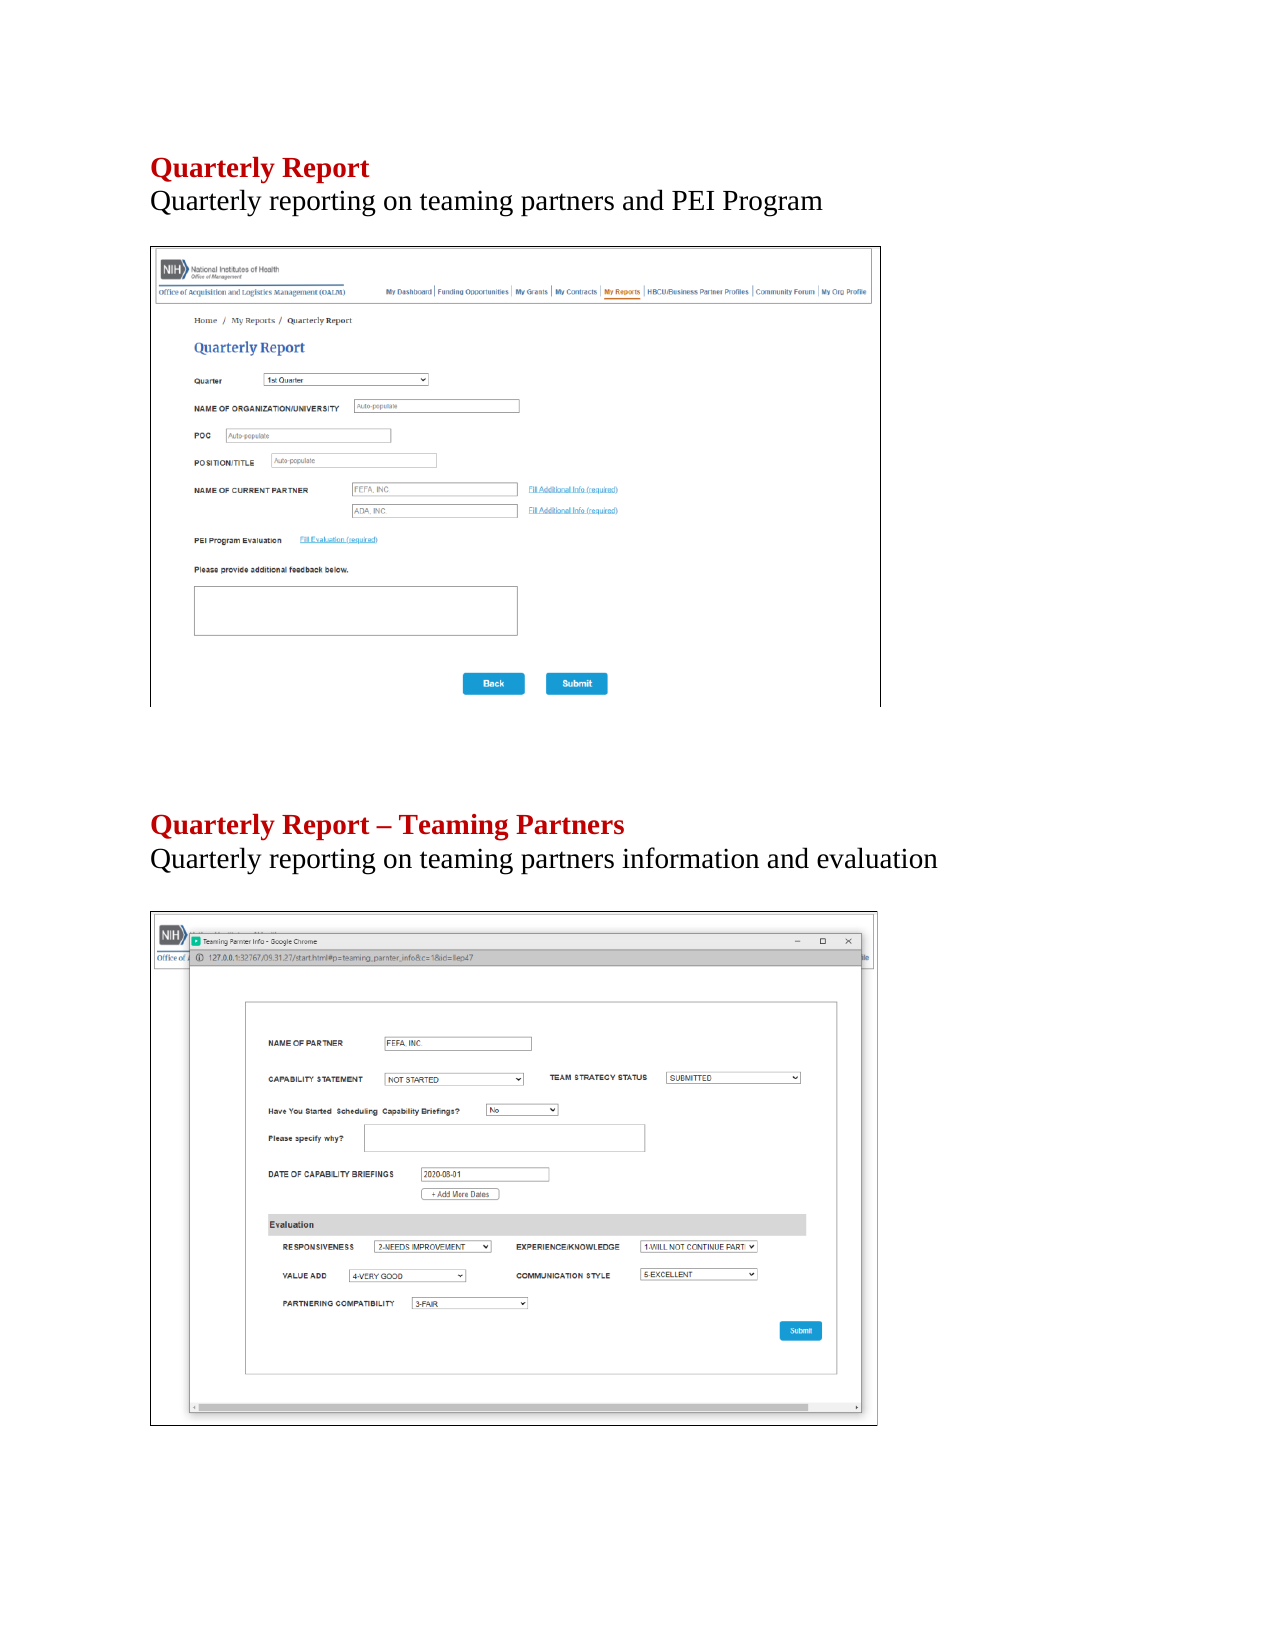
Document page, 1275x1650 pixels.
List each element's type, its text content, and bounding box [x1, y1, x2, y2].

text Quarterly Report – Teaming Partners [150, 807, 1125, 841]
text Quarterly Report [150, 150, 1125, 183]
text Quarterly reporting on teaming partners information and evaluation [150, 841, 1125, 874]
text Quarterly reporting on teaming partners and PEI Program [150, 183, 1125, 217]
